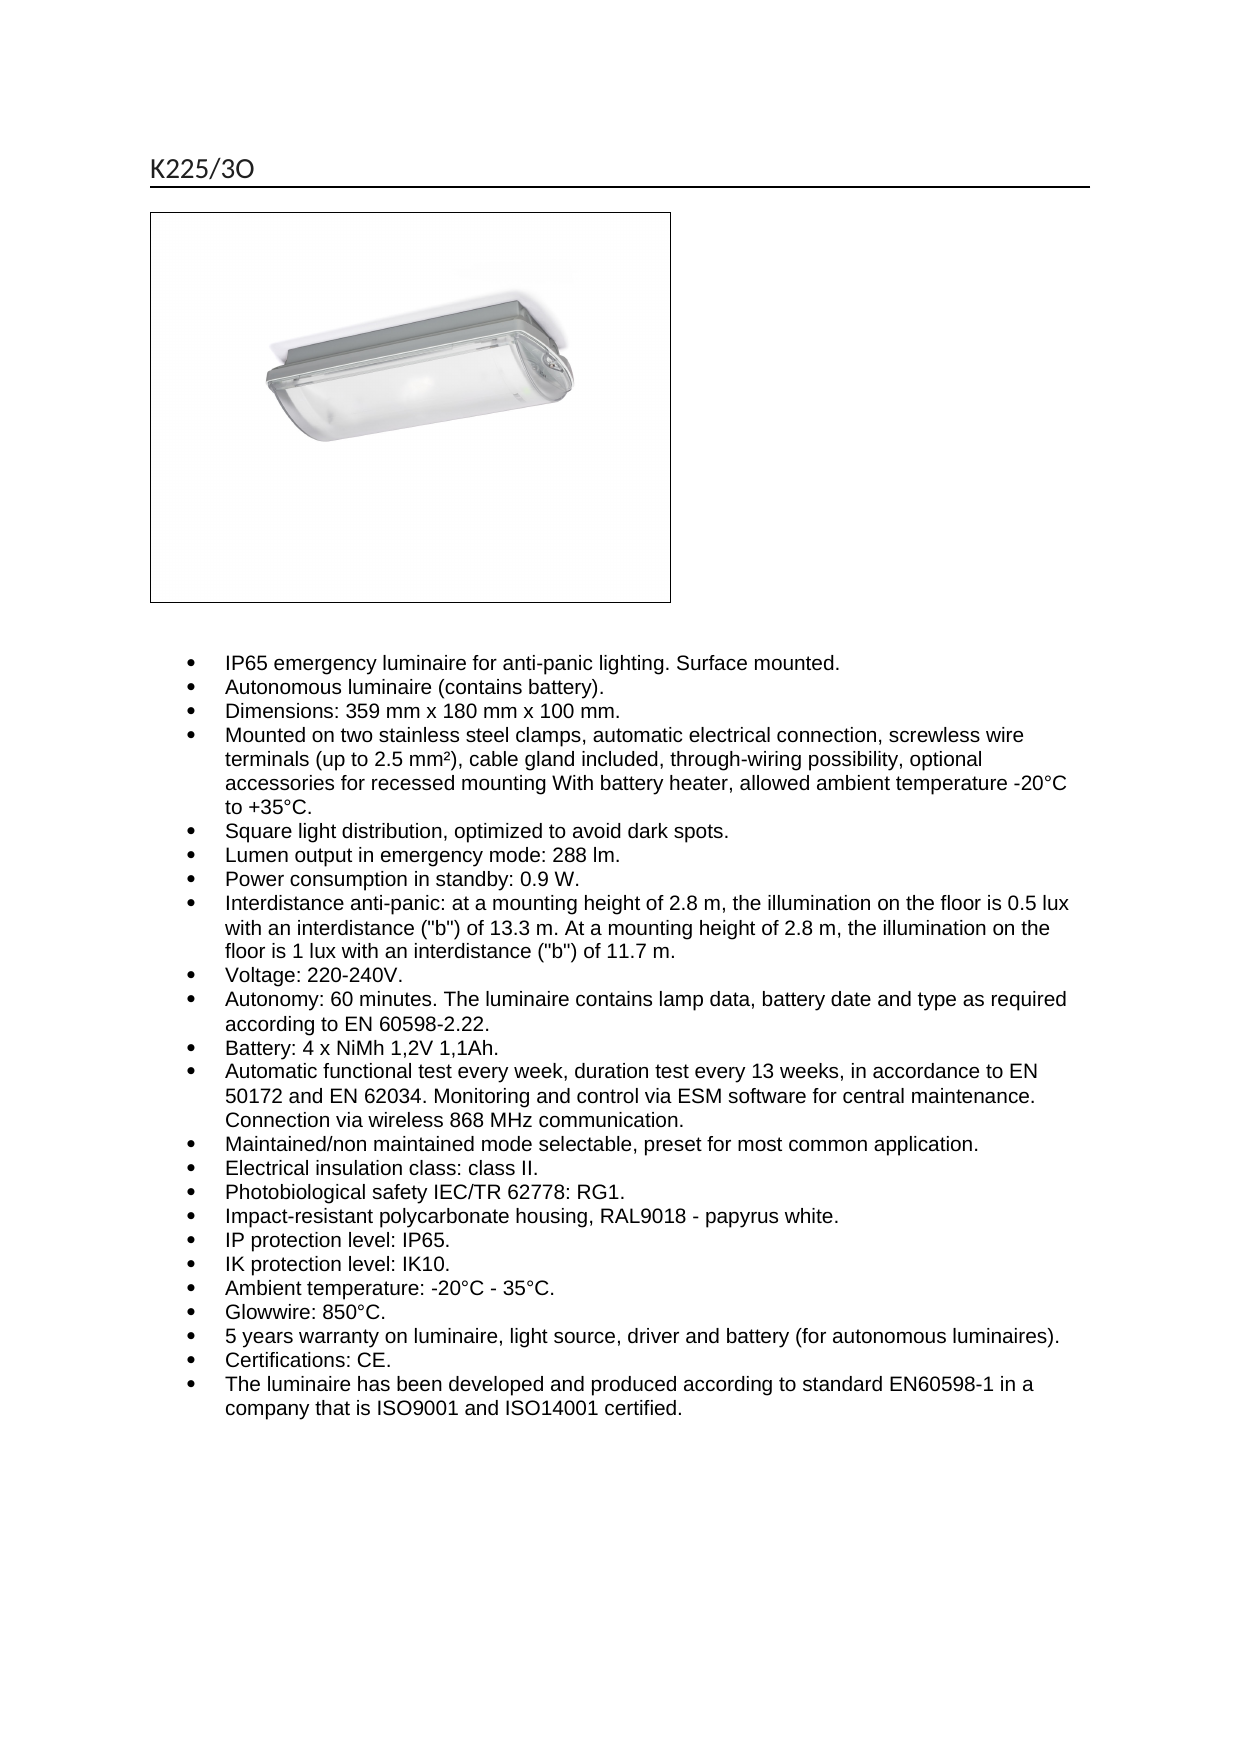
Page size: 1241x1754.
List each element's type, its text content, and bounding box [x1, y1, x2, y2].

list Mounted on two stainless steel clamps, automatic electrical connection, screwless wire terminals (up to 2.5 mm²), cable gland included, through-wiring possibility, optional accessories for recessed mounting With battery heater, allowed ambient temperature -20°C to +35°C. [187, 723, 1090, 819]
list The luminaire has been developed and produced according to standard EN60598-1 in a company that is ISO9001 and ISO14001 certified. [187, 1372, 1090, 1420]
list Power consumption in standby: 0.9 W. [187, 867, 1090, 891]
list Certifications: CE. [187, 1348, 1090, 1372]
list IP65 emergency luminaire for anti-panic lighting. Surface mounted. [187, 651, 1090, 675]
list Battery: 4 x NiMh 1,2V 1,1Ah. [187, 1035, 1090, 1059]
list IK protection level: IK10. [187, 1252, 1090, 1276]
list Electrical insulation class: class II. [187, 1155, 1090, 1179]
list Autonomy: 60 minutes. The luminaire contains lamp data, battery date and type as required according to EN 60598-2.22. [187, 987, 1090, 1035]
list Square light distribution, optimized to avoid dark spots. [187, 819, 1090, 843]
picture [151, 213, 670, 602]
text K225/3O [150, 150, 1090, 186]
list IP protection level: IP65. [187, 1228, 1090, 1252]
list Interdistance anti-panic: at a mounting height of 2.8 m, the illumination on the floor is 0.5 lux with an interdistance ("b") of 13.3 m. At a mounting height of 2.8 m, the illumination on the floor is 1 lux with an interdistance ("b") of 11.7 m. [187, 891, 1090, 963]
list Voltage: 220-240V. [187, 963, 1090, 987]
list Photobiological safety IEC/TR 62778: RG1. [187, 1179, 1090, 1203]
list Ambient temperature: -20°C - 35°C. [187, 1276, 1090, 1300]
list Dimensions: 359 mm x 180 mm x 100 mm. [187, 699, 1090, 723]
list Maintained/non maintained mode selectable, preset for most common application. [187, 1131, 1090, 1155]
list Glowwire: 850°C. [187, 1300, 1090, 1324]
list Autonomous luminaire (contains battery). [187, 675, 1090, 699]
list Impact-resistant polycarbonate housing, RAL9018 - papyrus white. [187, 1203, 1090, 1228]
list 5 years warranty on luminaire, light source, driver and battery (for autonomous luminaires). [187, 1324, 1090, 1348]
list Lumen output in emergency mode: 288 lm. [187, 843, 1090, 867]
list Automatic functional test every week, duration test every 13 weeks, in accordance to EN 50172 and EN 62034. Monitoring and control via ESM software for central maintenance. Connection via wireless 868 MHz communication. [187, 1059, 1090, 1131]
